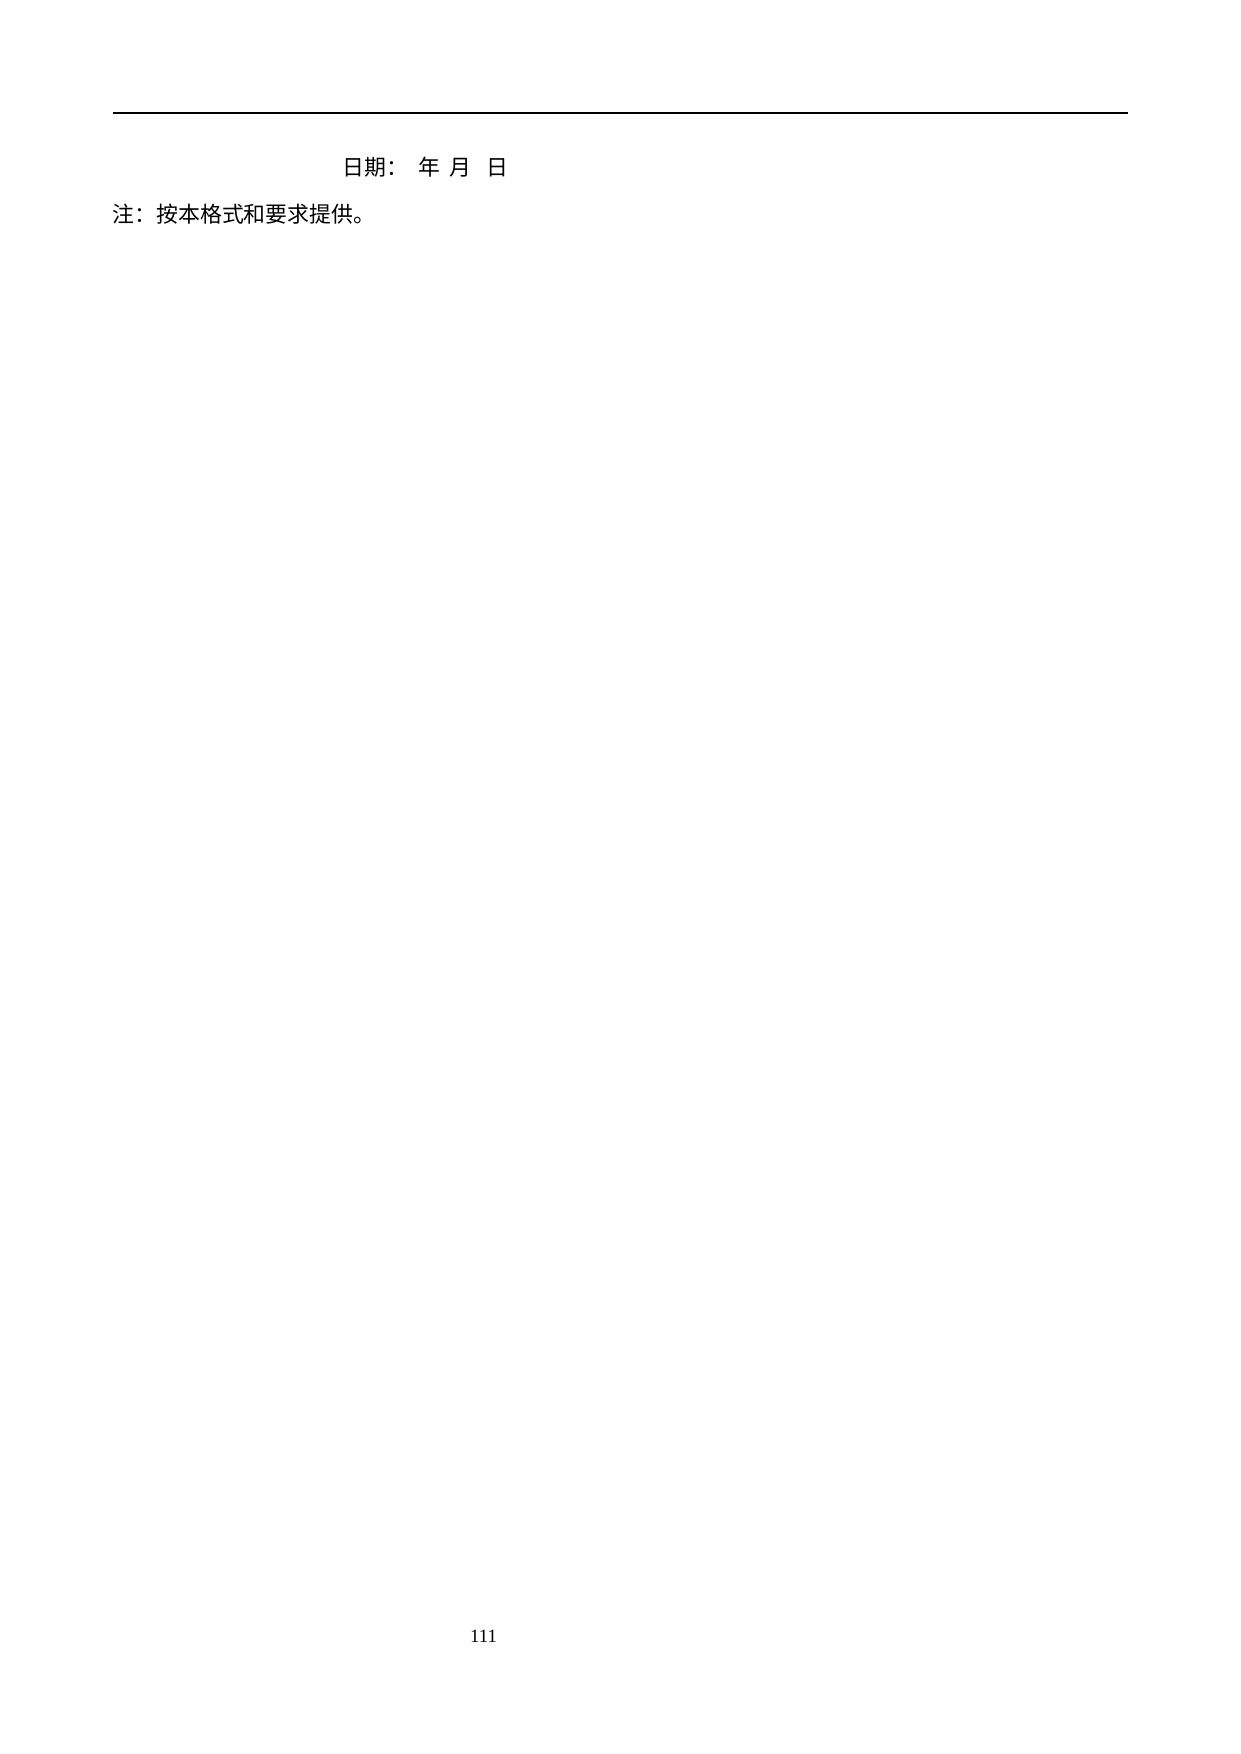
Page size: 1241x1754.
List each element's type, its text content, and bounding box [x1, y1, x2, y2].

text 注：按本格式和要求提供。 [112, 197, 1084, 229]
text 日期： 年 月 日 [112, 150, 1128, 182]
